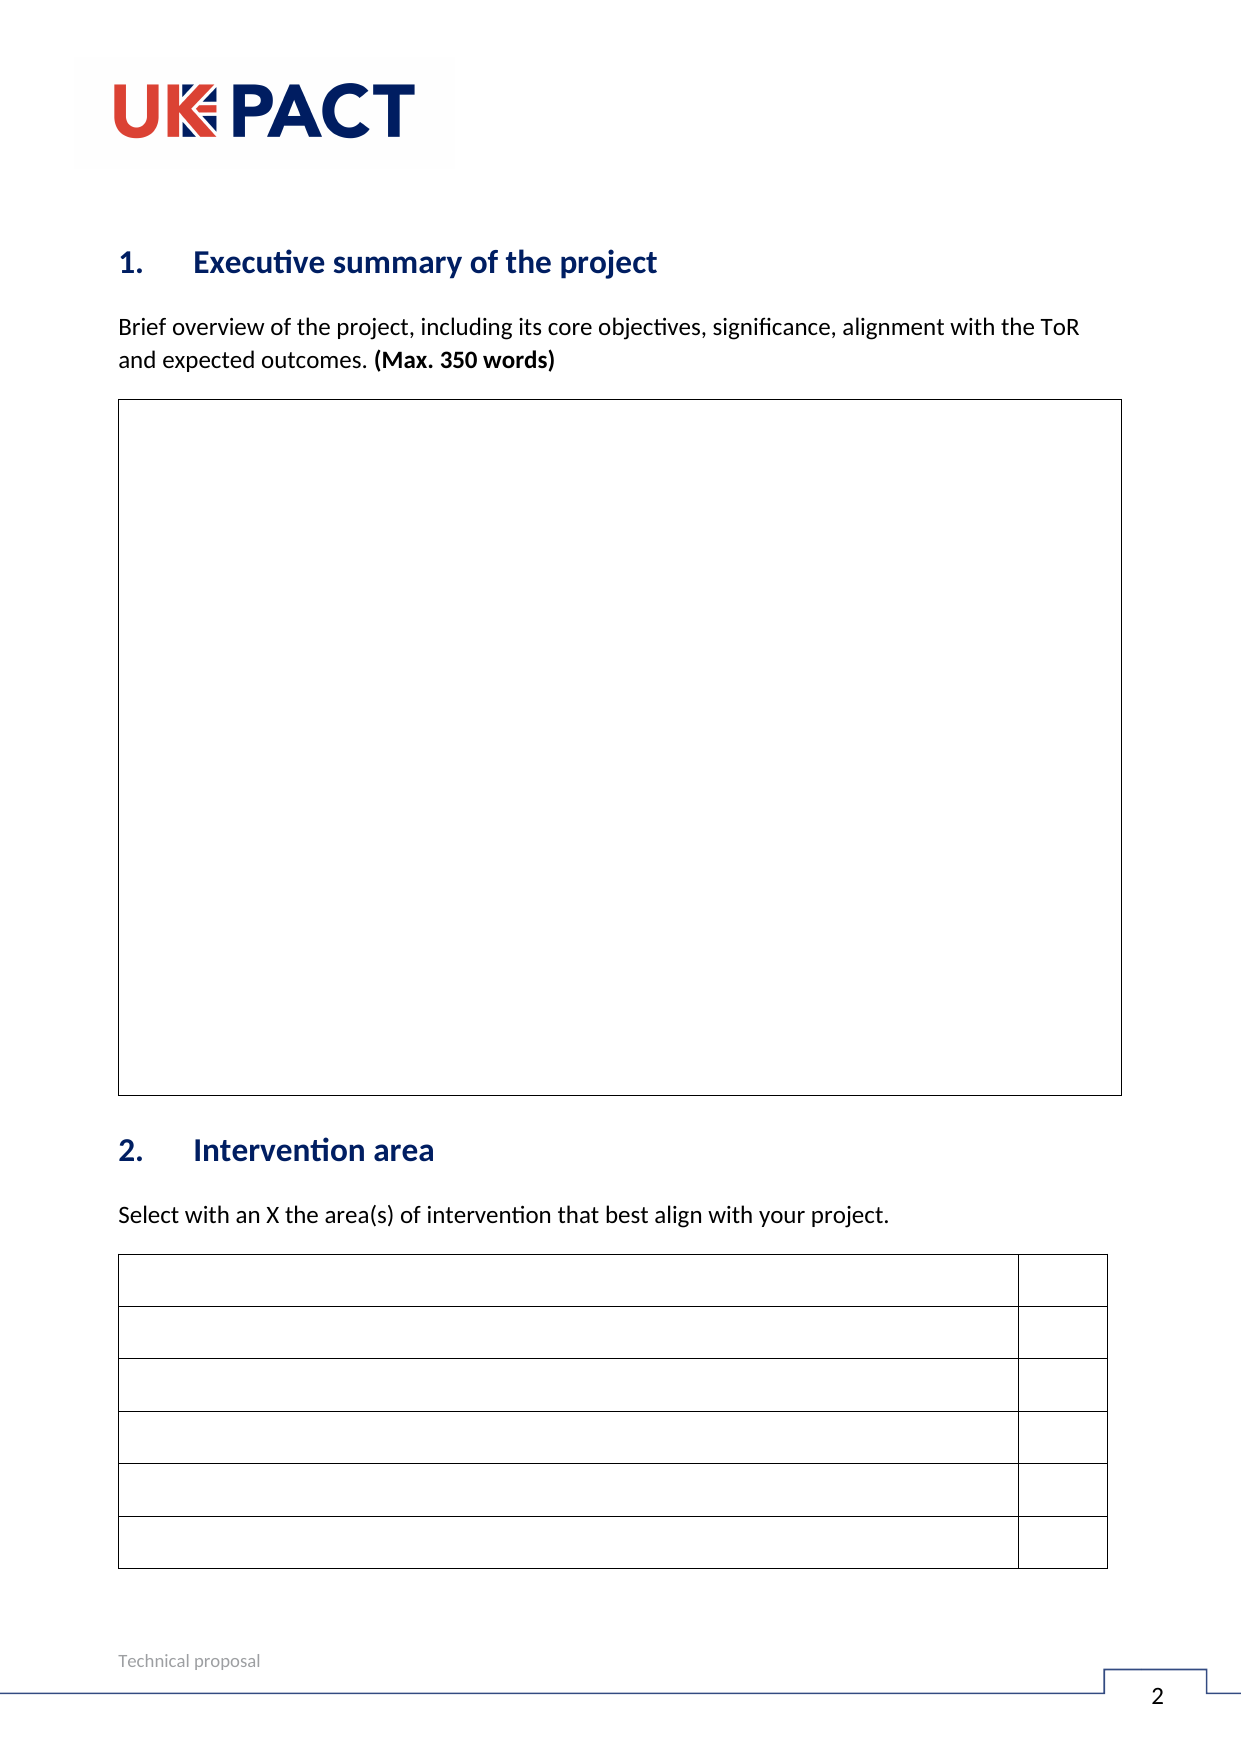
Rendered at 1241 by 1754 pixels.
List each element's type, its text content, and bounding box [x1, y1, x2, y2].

text Intervention area [118, 1129, 1122, 1170]
table_cell [1019, 1412, 1107, 1463]
table_cell [1019, 1359, 1107, 1411]
table_cell [119, 1359, 1018, 1411]
table_cell [119, 1412, 1018, 1463]
text Select with an X the area(s) of intervention that best align with your project. [118, 1199, 1122, 1230]
table_cell [1019, 1464, 1107, 1516]
table_cell [119, 1464, 1018, 1516]
text Brief overview of the project, including its core objectives, significance, alignment with the ToR and expected outcomes. (Max. 350 words) [118, 311, 1122, 375]
text Executive summary of the project [118, 241, 1122, 282]
table_header [1019, 1255, 1107, 1306]
table_cell [119, 1307, 1018, 1358]
table_cell [119, 1517, 1018, 1568]
table_header [119, 400, 1121, 1095]
table_cell [1019, 1517, 1107, 1568]
table_cell [1019, 1307, 1107, 1358]
picture [74, 57, 455, 169]
table_header [119, 1255, 1018, 1306]
